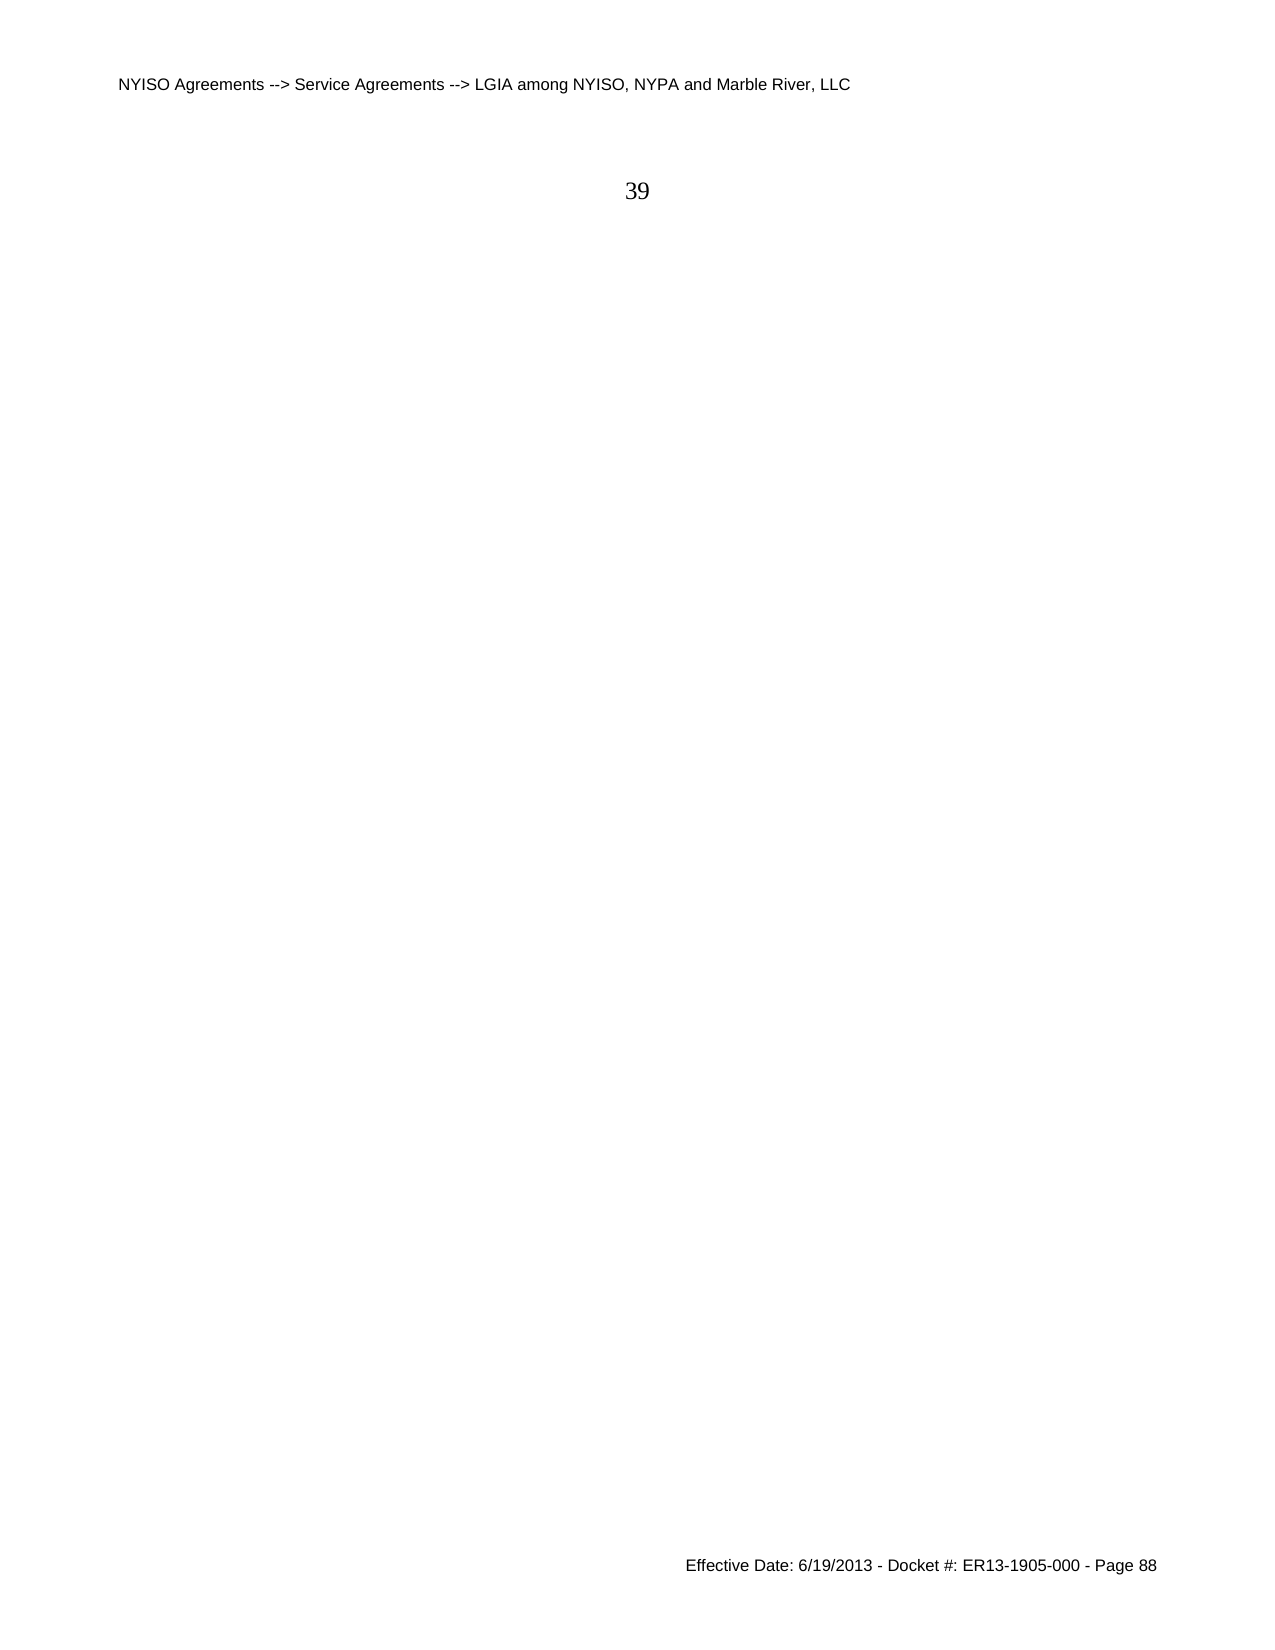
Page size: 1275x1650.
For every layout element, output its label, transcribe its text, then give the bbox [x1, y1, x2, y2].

text 39 [625, 177, 1275, 205]
